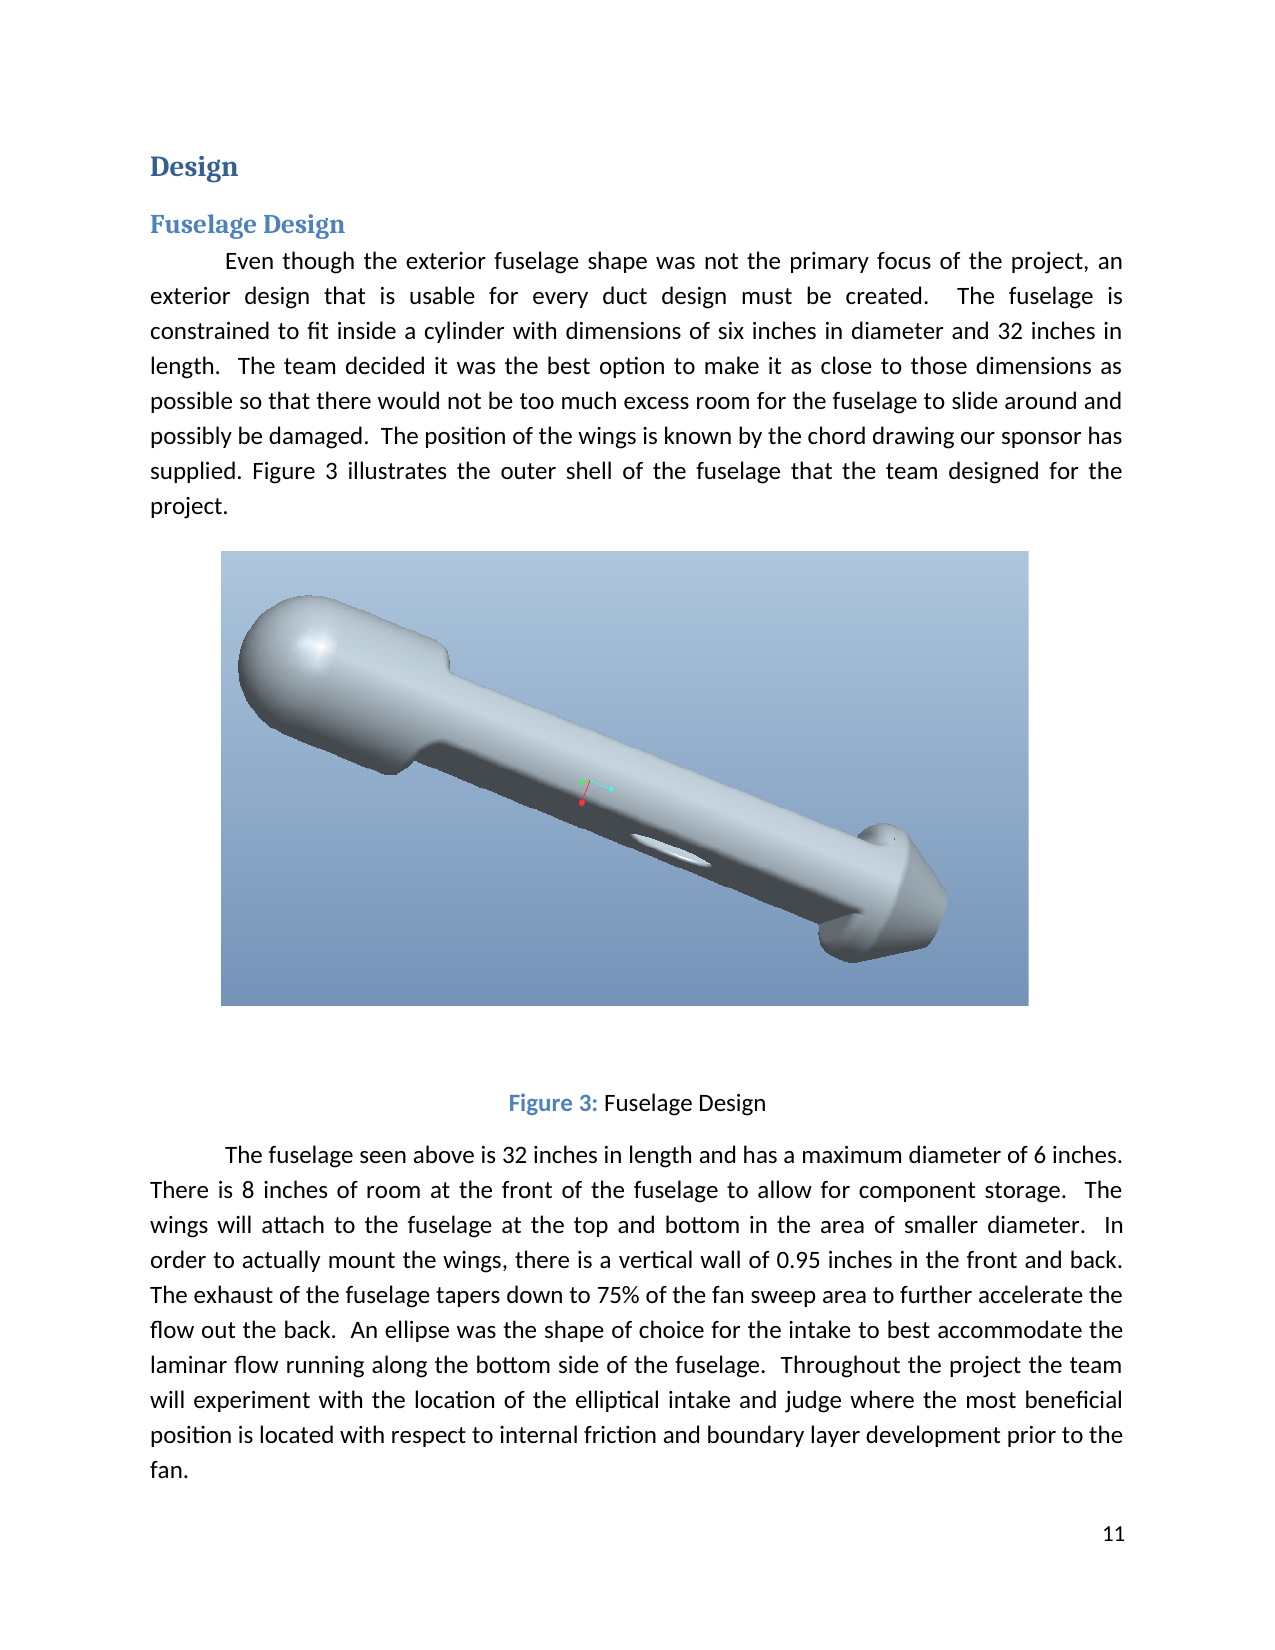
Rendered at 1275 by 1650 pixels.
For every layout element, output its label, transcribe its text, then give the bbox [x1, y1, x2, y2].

subtitle Fuselage Design [150, 209, 1125, 241]
subtitle Design [150, 150, 1125, 183]
text The fuselage seen above is 32 inches in length and has a maximum diameter of 6 inches. There is 8 inches of room at the front of the fuselage to allow for component storage. The wings will attach to the fuselage at the top and bottom in the area of smaller diameter. In order to actually mount the wings, there is a vertical wall of 0.95 inches in the front and back. The exhaust of the fuselage tapers down to 75% of the fan sweep area to further accelerate the flow out the back. An ellipse was the shape of choice for the intake to best accommodate the laminar flow running along the bottom side of the fuselage. Throughout the project the team will experiment with the location of the elliptical intake and judge where the most beneficial position is located with respect to internal friction and boundary layer development prior to the fan. [150, 1139, 1125, 1484]
text Even though the exterior fuselage shape was not the primary focus of the project, an exterior design that is usable for every duct design must be created. The fuselage is constrained to fit inside a cylinder with dimensions of six inches in diameter and 32 inches in length. The team decided it was the best option to make it as close to those dimensions as possible so that there would not be too much excess room for the fuselage to slide around and possibly be damaged. The position of the wings is known by the chord drawing our sponsor has supplied. Figure 3 illustrates the outer shell of the fuselage that the team designed for the project. [150, 245, 1125, 521]
text Figure 3: Fuselage Design [150, 1088, 1125, 1118]
picture [221, 551, 1029, 1006]
